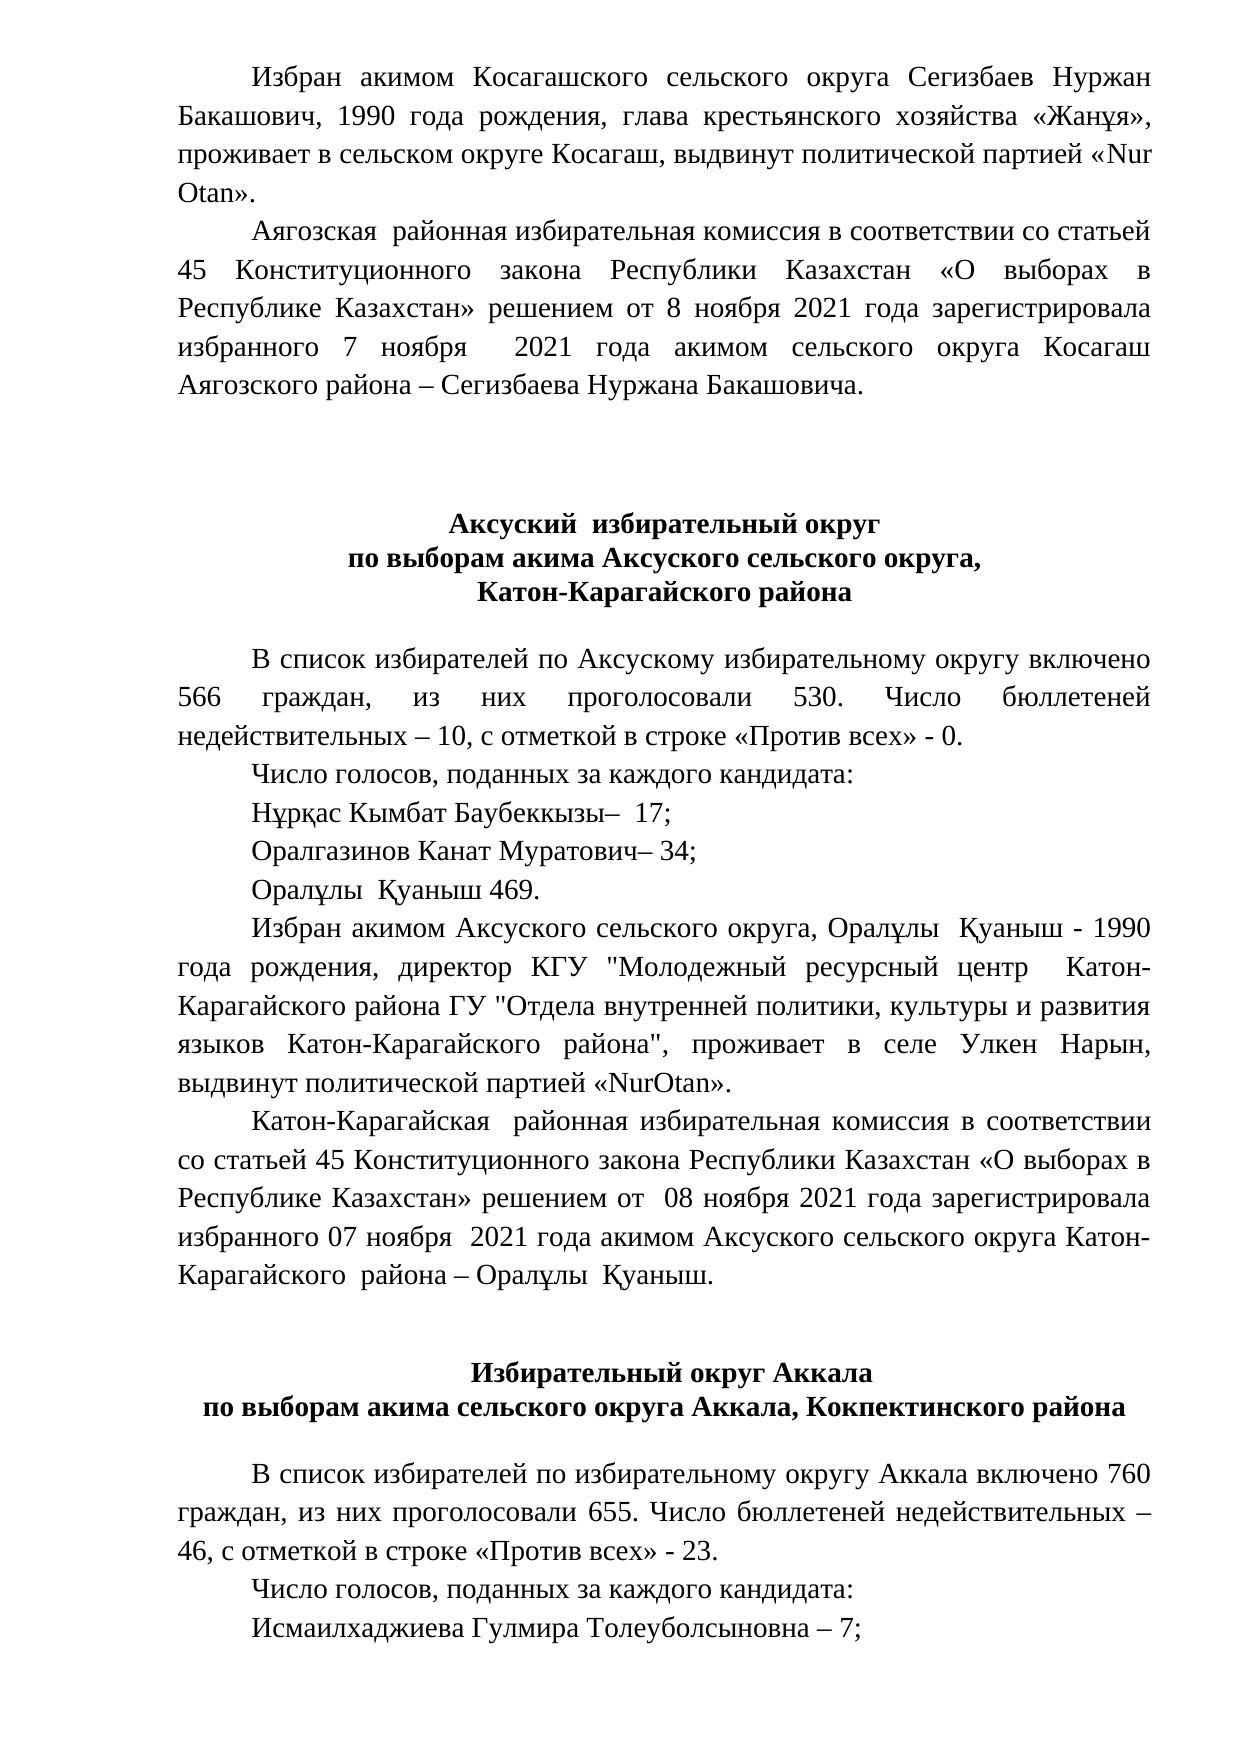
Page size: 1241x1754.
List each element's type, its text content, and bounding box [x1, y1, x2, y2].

text Оралгазинов Канат Муратович– 34; [177, 833, 1152, 867]
text по выборам акима Аксуского сельского округа, [177, 540, 1152, 574]
text Исмаилхаджиева Гулмира Толеуболсыновна – 7; [177, 1610, 1152, 1644]
text Избирательный округ Аккала [177, 1355, 1152, 1389]
text В список избирателей по избирательному округу Аккала включено 760 граждан, из них проголосовали 655. Число бюллетеней недействительных – 46, с отметкой в строке «Против всех» - 23. [177, 1456, 1152, 1567]
text по выборам акима сельского округа Аккала, Кокпектинского района [177, 1389, 1152, 1422]
text Аксуский избирательный округ [177, 507, 1152, 540]
text Аягозская районная избирательная комиссия в соответствии со статьей 45 Конституционного закона Республики Казахстан «О выборах в Республике Казахстан» решением от 8 ноября 2021 года зарегистрировала избранного 7 ноября 2021 года акимом сельского округа Косагаш Аягозского района – Сегизбаева Нуржана Бакашовича. [177, 213, 1152, 401]
text Катон-Карагайского района [177, 574, 1152, 607]
text Число голосов, поданных за каждого кандидата: [177, 756, 1152, 790]
text Оралұлы Қуаныш 469. [177, 872, 1152, 906]
text Катон-Карагайская районная избирательная комиссия в соответствии со статьей 45 Конституционного закона Республики Казахстан «О выборах в Республике Казахстан» решением от 08 ноября 2021 года зарегистрировала избранного 07 ноября 2021 года акимом Аксуского сельского округа Катон-Карагайского района – Оралұлы Қуаныш. [177, 1103, 1152, 1291]
text Нұрқас Кымбат Баубеккызы– 17; [177, 795, 1152, 828]
text В список избирателей по Аксускому избирательному округу включено 566 граждан, из них проголосовали 530. Число бюллетеней недействительных – 10, с отметкой в строке «Против всех» - 0. [177, 641, 1152, 751]
text Число голосов, поданных за каждого кандидата: [177, 1572, 1152, 1605]
text Избран акимом Аксуского сельского округа, Оралұлы Қуаныш - 1990 года рождения, директор КГУ "Молодежный ресурсный центр Катон-Карагайского района ГУ "Отдела внутренней политики, культуры и развития языков Катон-Карагайского района", проживает в селе Улкен Нарын, выдвинут политической партией «NurOtan». [177, 911, 1152, 1098]
text Избран акимом Косагашского сельского округа Сегизбаев Нуржан Бакашович, 1990 года рождения, глава крестьянского хозяйства «Жанұя», проживает в сельском округе Косагаш, выдвинут политической партией «Nur Otan». [177, 59, 1152, 208]
